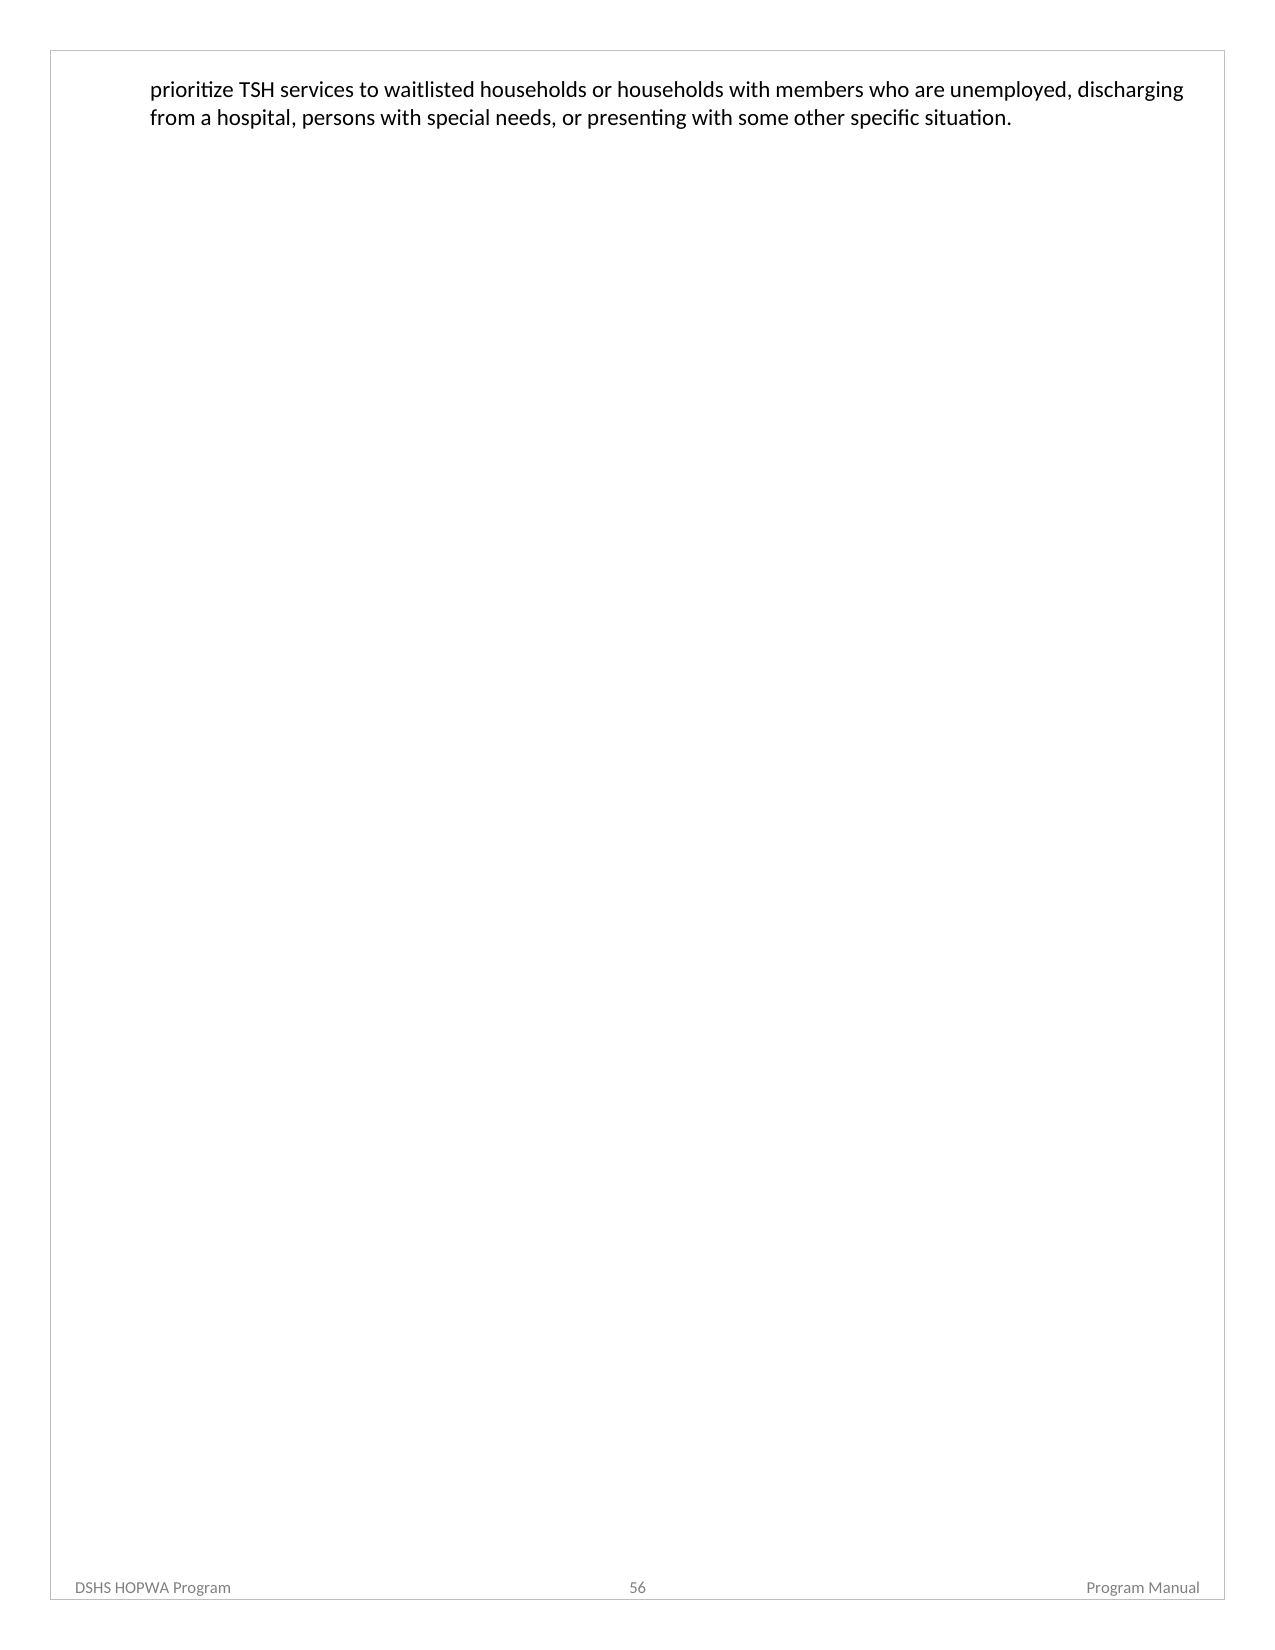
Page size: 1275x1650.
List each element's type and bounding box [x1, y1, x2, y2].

text [150, 75, 1200, 131]
